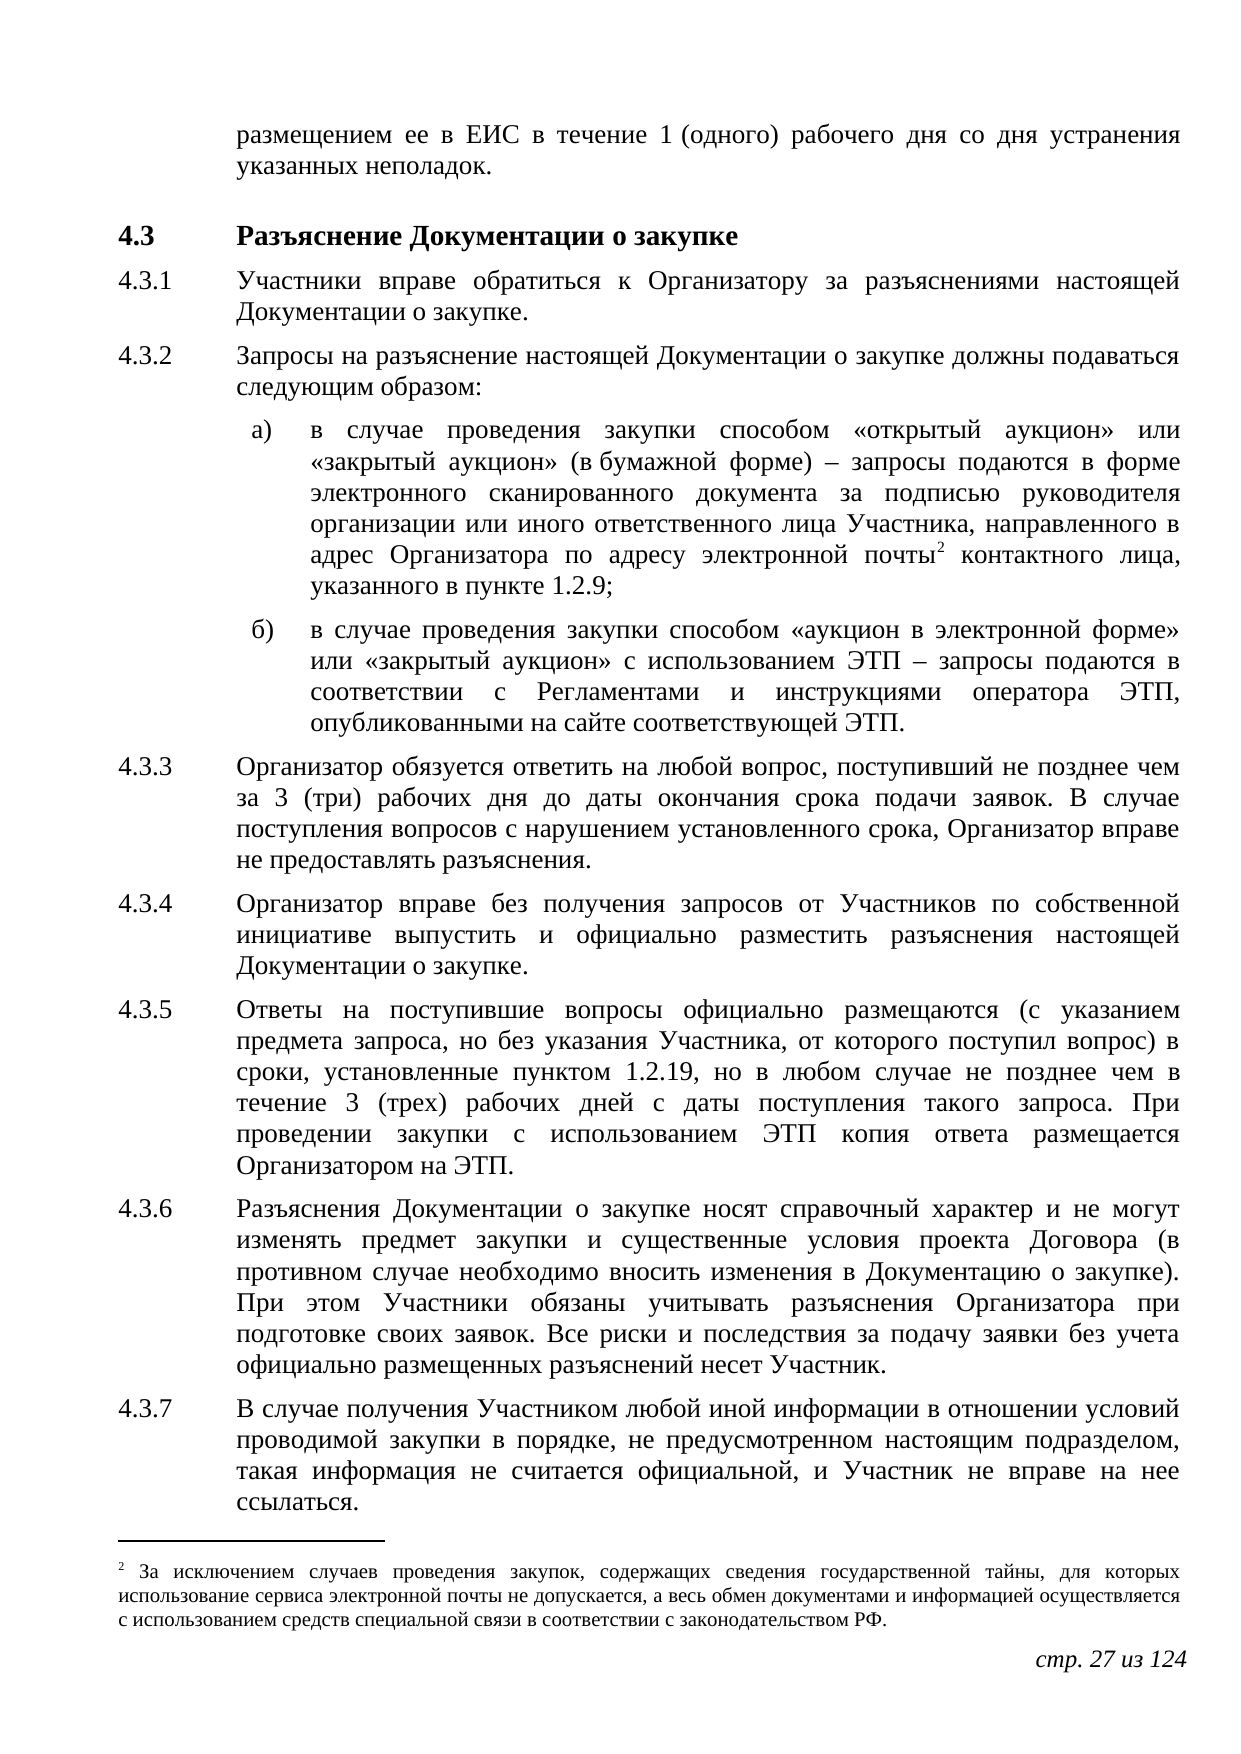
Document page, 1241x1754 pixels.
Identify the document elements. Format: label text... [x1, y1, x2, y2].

subtitle Разъяснение Документации о закупке [118, 218, 1181, 251]
text в случае проведения закупки способом «открытый аукцион» или «закрытый аукцион» (в бумажной форме) – запросы подаются в форме электронного сканированного документа за подписью руководителя организации или иного ответственного лица Участника, направленного в адрес Организатора по адресу электронной почты контактного лица, указанного в пункте 1.2.9; [251, 413, 1181, 600]
text Участники вправе обратиться к Организатору за разъяснениями настоящей Документации о закупке. [118, 264, 1181, 326]
text Ответы на поступившие вопросы официально размещаются (с указанием предмета запроса, но без указания Участника, от которого поступил вопрос) в сроки, установленные пунктом 1.2.19, но в любом случае не позднее чем в течение 3 (трех) рабочих дней с даты поступления такого запроса. При проведении закупки с использованием ЭТП копия ответа размещается Организатором на ЭТП. [118, 993, 1181, 1180]
text Разъяснения Документации о закупке носят справочный характер и не могут изменять предмет закупки и существенные условия проекта Договора (в противном случае необходимо вносить изменения в Документацию о закупке). При этом Участники обязаны учитывать разъяснения Организатора при подготовке своих заявок. Все риски и последствия за подачу заявки без учета официально размещенных разъяснений несет Участник. [118, 1192, 1181, 1379]
text В случае получения Участником любой иной информации в отношении условий проводимой закупки в порядке, не предусмотренном настоящим подразделом, такая информация не считается официальной, и Участник не вправе на нее ссылаться. [118, 1392, 1181, 1516]
text в случае проведения закупки способом «аукцион в электронной форме» или «закрытый аукцион» с использованием ЭТП – запросы подаются в соответствии с Регламентами и инструкциями оператора ЭТП, опубликованными на сайте соответствующей ЭТП. [251, 613, 1181, 737]
text Организатор вправе без получения запросов от Участников по собственной инициативе выпустить и официально разместить разъяснения настоящей Документации о закупке. [118, 887, 1181, 981]
text Организатор обязуется ответить на любой вопрос, поступивший не позднее чем за 3 (три) рабочих дня до даты окончания срока подачи заявок. В случае поступления вопросов с нарушением установленного срока, Организатор вправе не предоставлять разъяснения. [118, 750, 1181, 874]
text Запросы на разъяснение настоящей Документации о закупке должны подаваться следующим образом: [118, 339, 1181, 401]
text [118, 118, 1181, 180]
